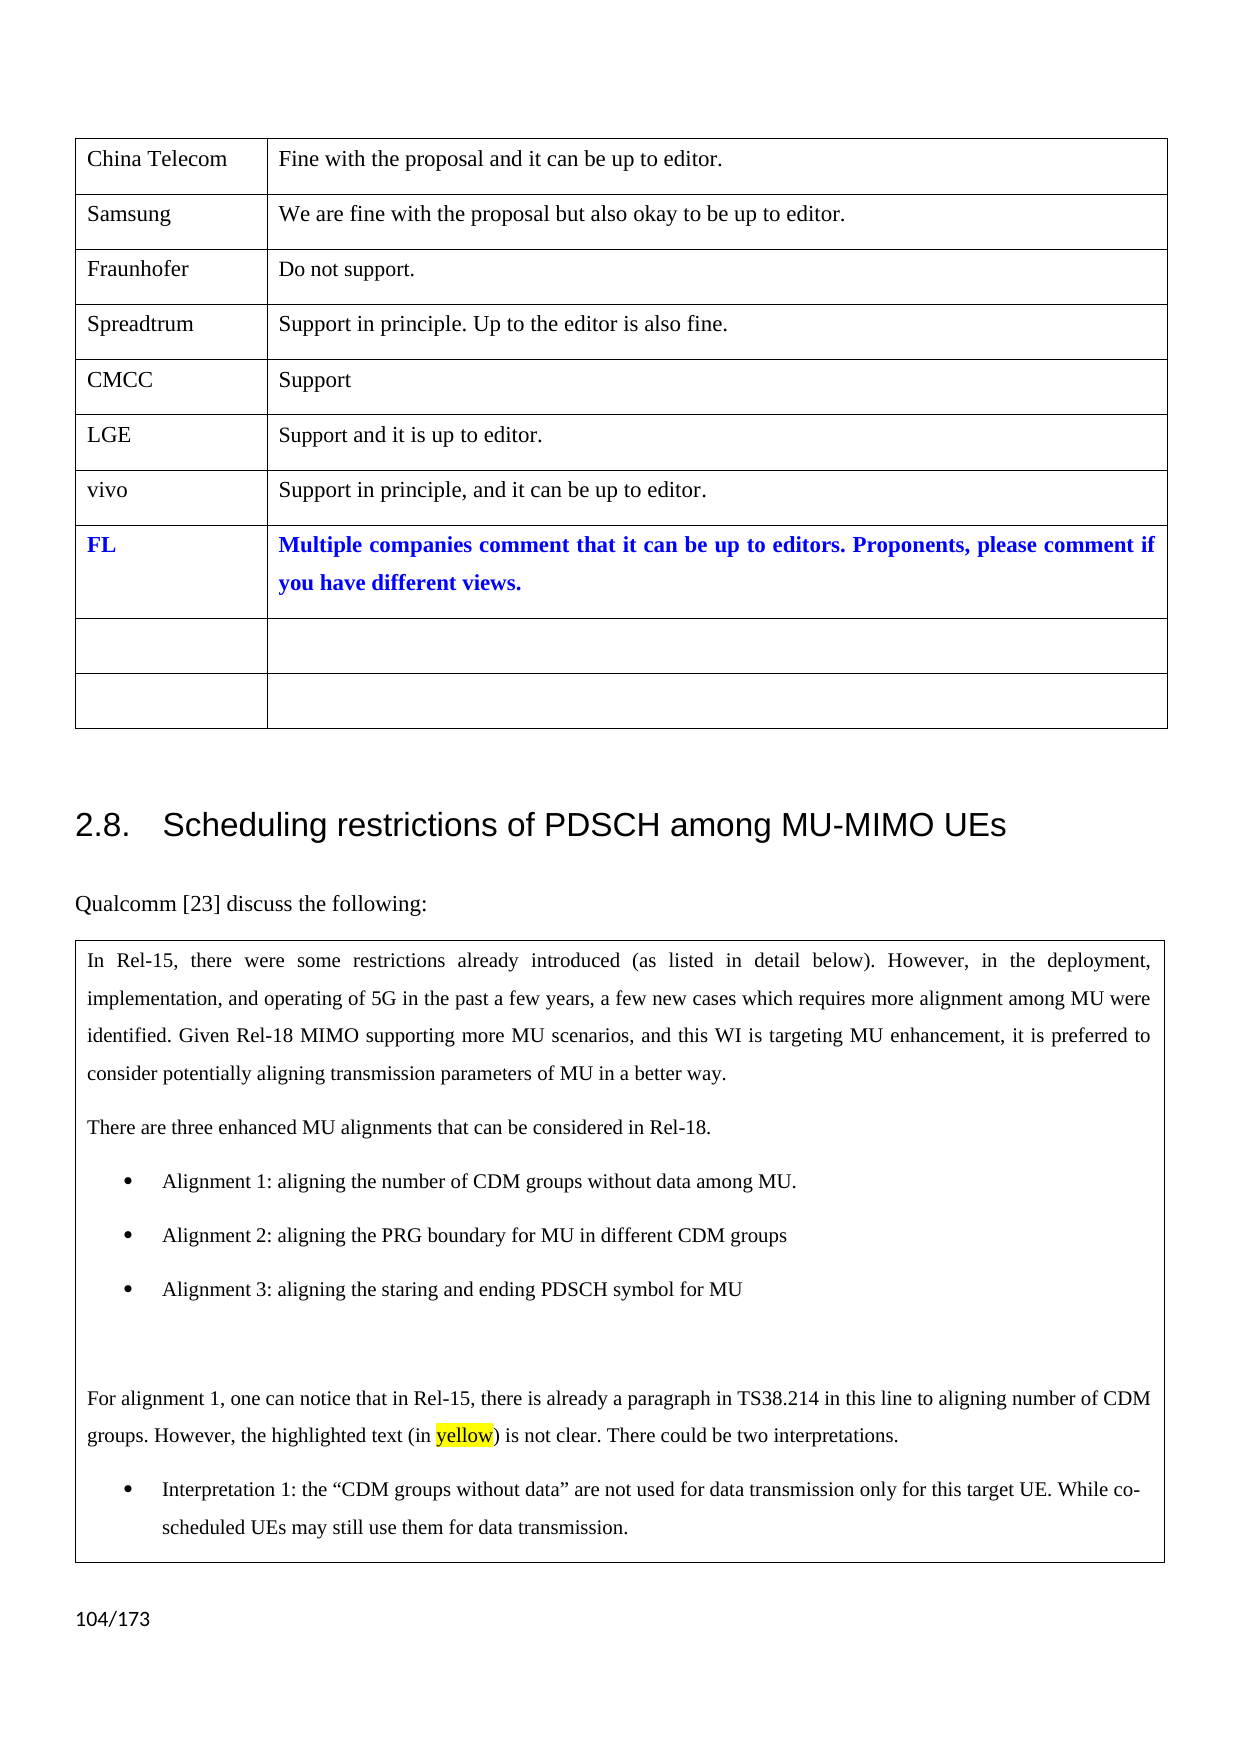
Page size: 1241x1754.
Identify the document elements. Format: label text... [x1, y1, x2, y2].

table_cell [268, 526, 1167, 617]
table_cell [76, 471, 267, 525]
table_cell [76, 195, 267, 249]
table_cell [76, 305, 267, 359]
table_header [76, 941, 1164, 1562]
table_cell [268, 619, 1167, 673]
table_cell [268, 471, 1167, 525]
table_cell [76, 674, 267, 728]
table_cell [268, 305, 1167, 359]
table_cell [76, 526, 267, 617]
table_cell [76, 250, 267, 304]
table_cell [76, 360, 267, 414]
text Qualcomm [23] discuss the following: [75, 884, 1165, 922]
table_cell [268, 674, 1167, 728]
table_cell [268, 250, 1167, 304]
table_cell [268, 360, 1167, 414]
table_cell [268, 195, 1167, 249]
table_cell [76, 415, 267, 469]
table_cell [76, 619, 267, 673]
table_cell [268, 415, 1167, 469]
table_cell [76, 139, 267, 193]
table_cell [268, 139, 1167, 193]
subtitle Scheduling restrictions of PDSCH among MU-MIMO UEs [75, 787, 1165, 862]
